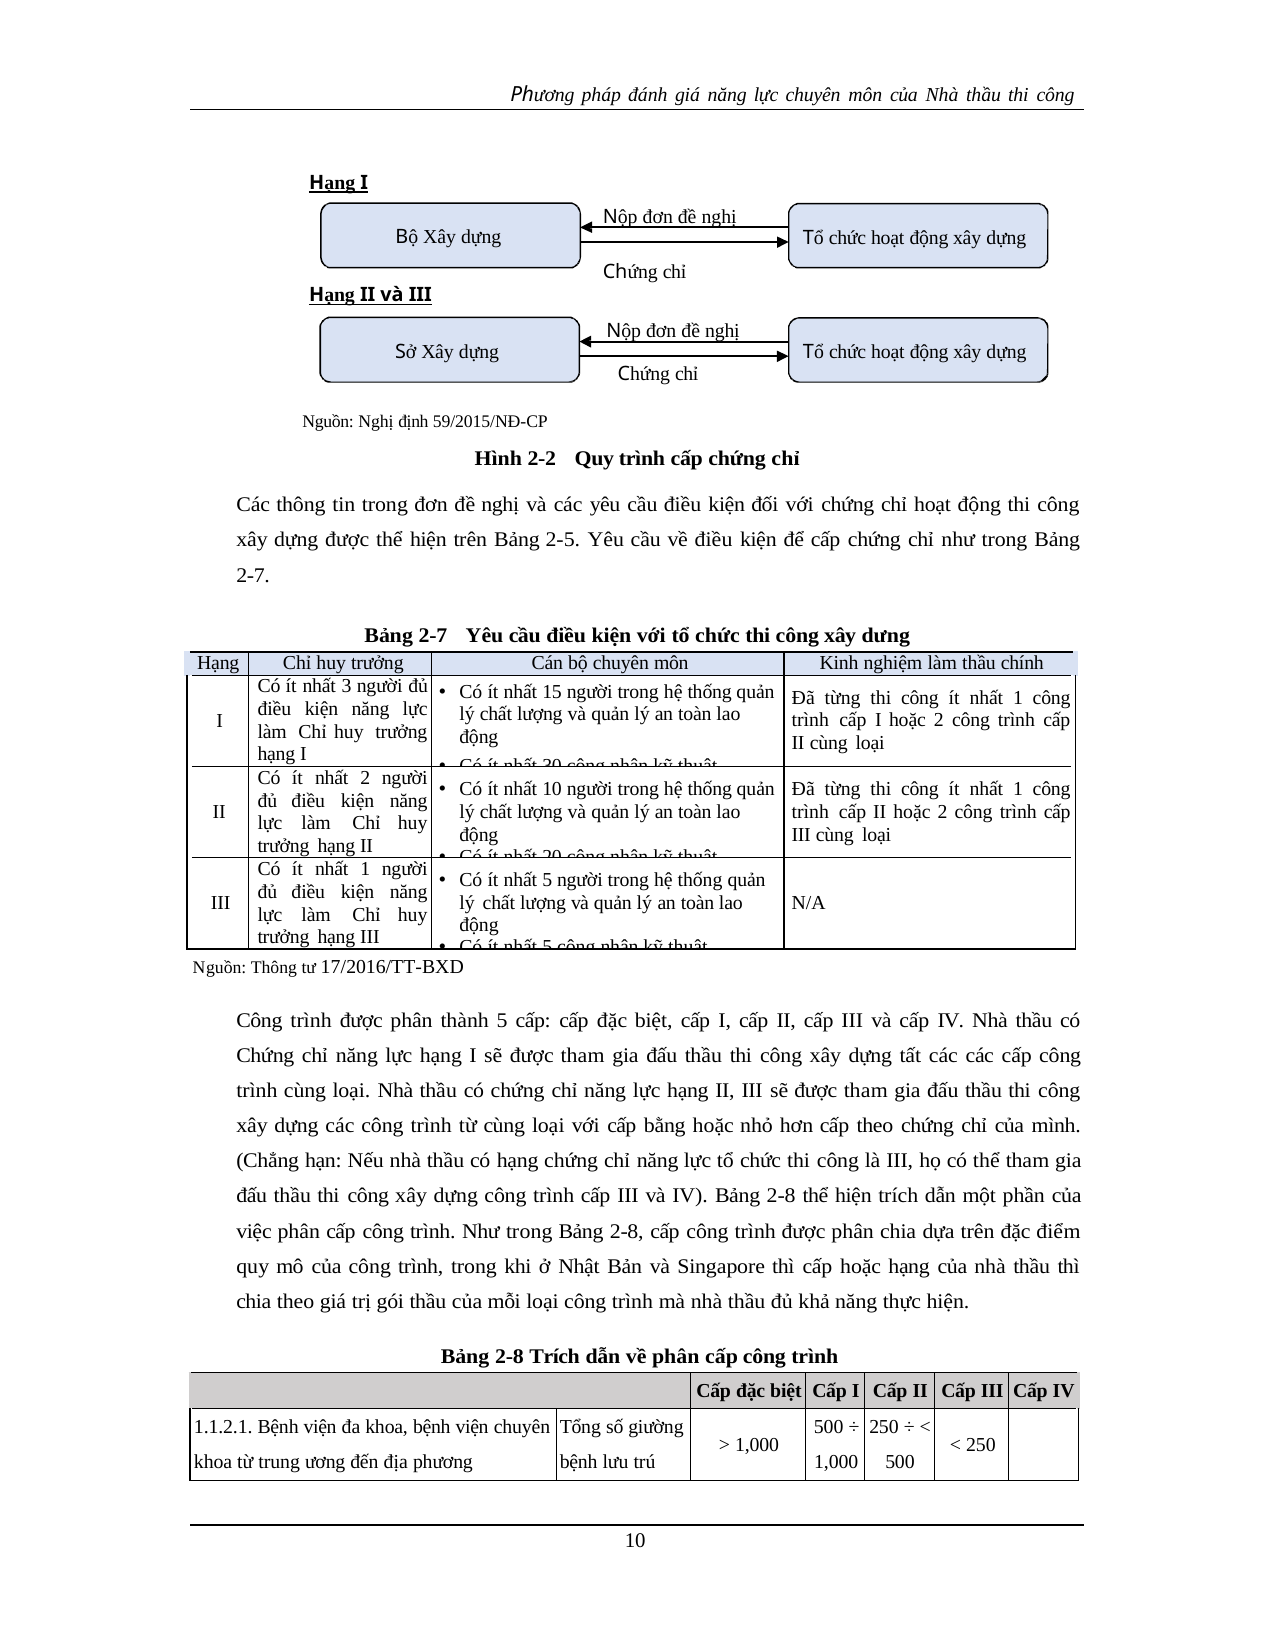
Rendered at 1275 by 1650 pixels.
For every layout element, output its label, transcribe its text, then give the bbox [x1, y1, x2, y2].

table_cell 250 ÷ < 500 [865, 1409, 934, 1479]
table_cell [1009, 1408, 1078, 1479]
table_cell N/A [785, 857, 1075, 948]
table_cell 500 ÷ 1,000 [806, 1409, 864, 1479]
table_header [191, 1373, 690, 1408]
table_cell Có ít nhất 3 người đủ điều kiện năng lực làm Chỉ huy trưởng hạng I [249, 676, 431, 766]
table_cell > 1,000 [691, 1409, 805, 1479]
table_cell 1.1.2.1. Bệnh viện đa khoa, bệnh viện chuyên khoa từ trung ương đến địa phương [191, 1408, 556, 1479]
table_header Cấp IV [1009, 1373, 1077, 1408]
table_cell Có ít nhất 10 người trong hệ thống quản lý chất lượng và quản lý an toàn lao động Có ít nhất 20 công nhân kỹ thuật [432, 767, 783, 857]
table_header Cán bộ chuyên môn [432, 653, 783, 675]
table_header Cấp II [865, 1373, 934, 1408]
table_cell Có ít nhất 1 người đủ điều kiện năng lực làm Chỉ huy trưởng hạng III [249, 858, 431, 948]
table_cell < 250 [935, 1409, 1008, 1479]
table_cell Tổng số giường bệnh lưu trú [557, 1409, 690, 1479]
table_cell II [188, 766, 248, 857]
table_cell I [188, 675, 248, 766]
table_cell Đã từng thi công ít nhất 1 công trình cấp I hoặc 2 công trình cấp II cùng loại [785, 675, 1075, 766]
table_header Cấp I [806, 1373, 864, 1408]
text Các thông tin trong đơn đề nghị và các yêu cầu điều kiện đối với chứng chỉ hoạt động thi công xây dựng được thể hiện trên Bảng 2-5. Yêu cầu về điều kiện để cấp chứng chỉ như trong Bảng 2-7. [236, 492, 1081, 587]
table_cell Có ít nhất 15 người trong hệ thống quản lý chất lượng và quản lý an toàn lao động Có ít nhất 30 công nhân kỹ thuật [432, 676, 783, 766]
text Công trình được phân thành 5 cấp: cấp đặc biệt, cấp I, cấp II, cấp III và cấp IV. Nhà thầu có Chứng chỉ năng lực hạng I sẽ được tham gia đấu thầu thi công xây dựng tất các các cấp công trình cùng loại. Nhà thầu có chứng chỉ năng lực hạng II, III sẽ được tham gia đấu thầu thi công xây dựng các công trình từ cùng loại với cấp bằng hoặc nhỏ hơn cấp theo chứng chỉ của mình. (Chẳng hạn: Nếu nhà thầu có hạng chứng chỉ năng lực tổ chức thi công là III, họ có thể tham gia đấu thầu thi công xây dựng công trình cấp III và IV). Bảng 2-8 thể hiện trích dẫn một phần của việc phân cấp công trình. Như trong Bảng 2-8, cấp công trình được phân chia dựa trên đặc điểm quy mô của công trình, trong khi ở Nhật Bản và Singapore thì cấp hoặc hạng của nhà thầu thì chia theo giá trị gói thầu của mỗi loại công trình mà nhà thầu đủ khả năng thực hiện. [236, 1008, 1082, 1313]
table_cell Có ít nhất 5 người trong hệ thống quản lý chất lượng và quản lý an toàn lao động Có ít nhất 5 công nhân kỹ thuật [432, 858, 783, 948]
text Hạng II và III [309, 281, 1096, 308]
table_header Cấp III [935, 1373, 1008, 1408]
subtitle Bảng 2-7 Yêu cầu điều kiện với tổ chức thi công xây dưng [357, 623, 916, 647]
table_header Chỉ huy trưởng [249, 653, 431, 675]
table_header Hạng [190, 653, 248, 675]
subtitle Hình 2-2 Quy trình cấp chứng chỉ [357, 446, 916, 469]
subtitle Bảng 2-8 Trích dẫn về phân cấp công trình [441, 1343, 1096, 1368]
table_cell Đã từng thi công ít nhất 1 công trình cấp II hoặc 2 công trình cấp III cùng loại [785, 766, 1075, 857]
table_header Cấp đặc biệt [691, 1373, 805, 1408]
text Hạng I [309, 168, 1096, 195]
table_cell III [188, 857, 248, 948]
table_cell Có ít nhất 2 người đủ điều kiện năng lực làm Chỉ huy trưởng hạng II [249, 767, 431, 857]
text Nguồn: Nghị định 59/2015/NĐ-CP [302, 411, 1096, 431]
table_header Kinh nghiệm làm thầu chính [785, 653, 1073, 675]
text Nguồn: Thông tư 17/2016/TT-BXD [192, 955, 1096, 978]
